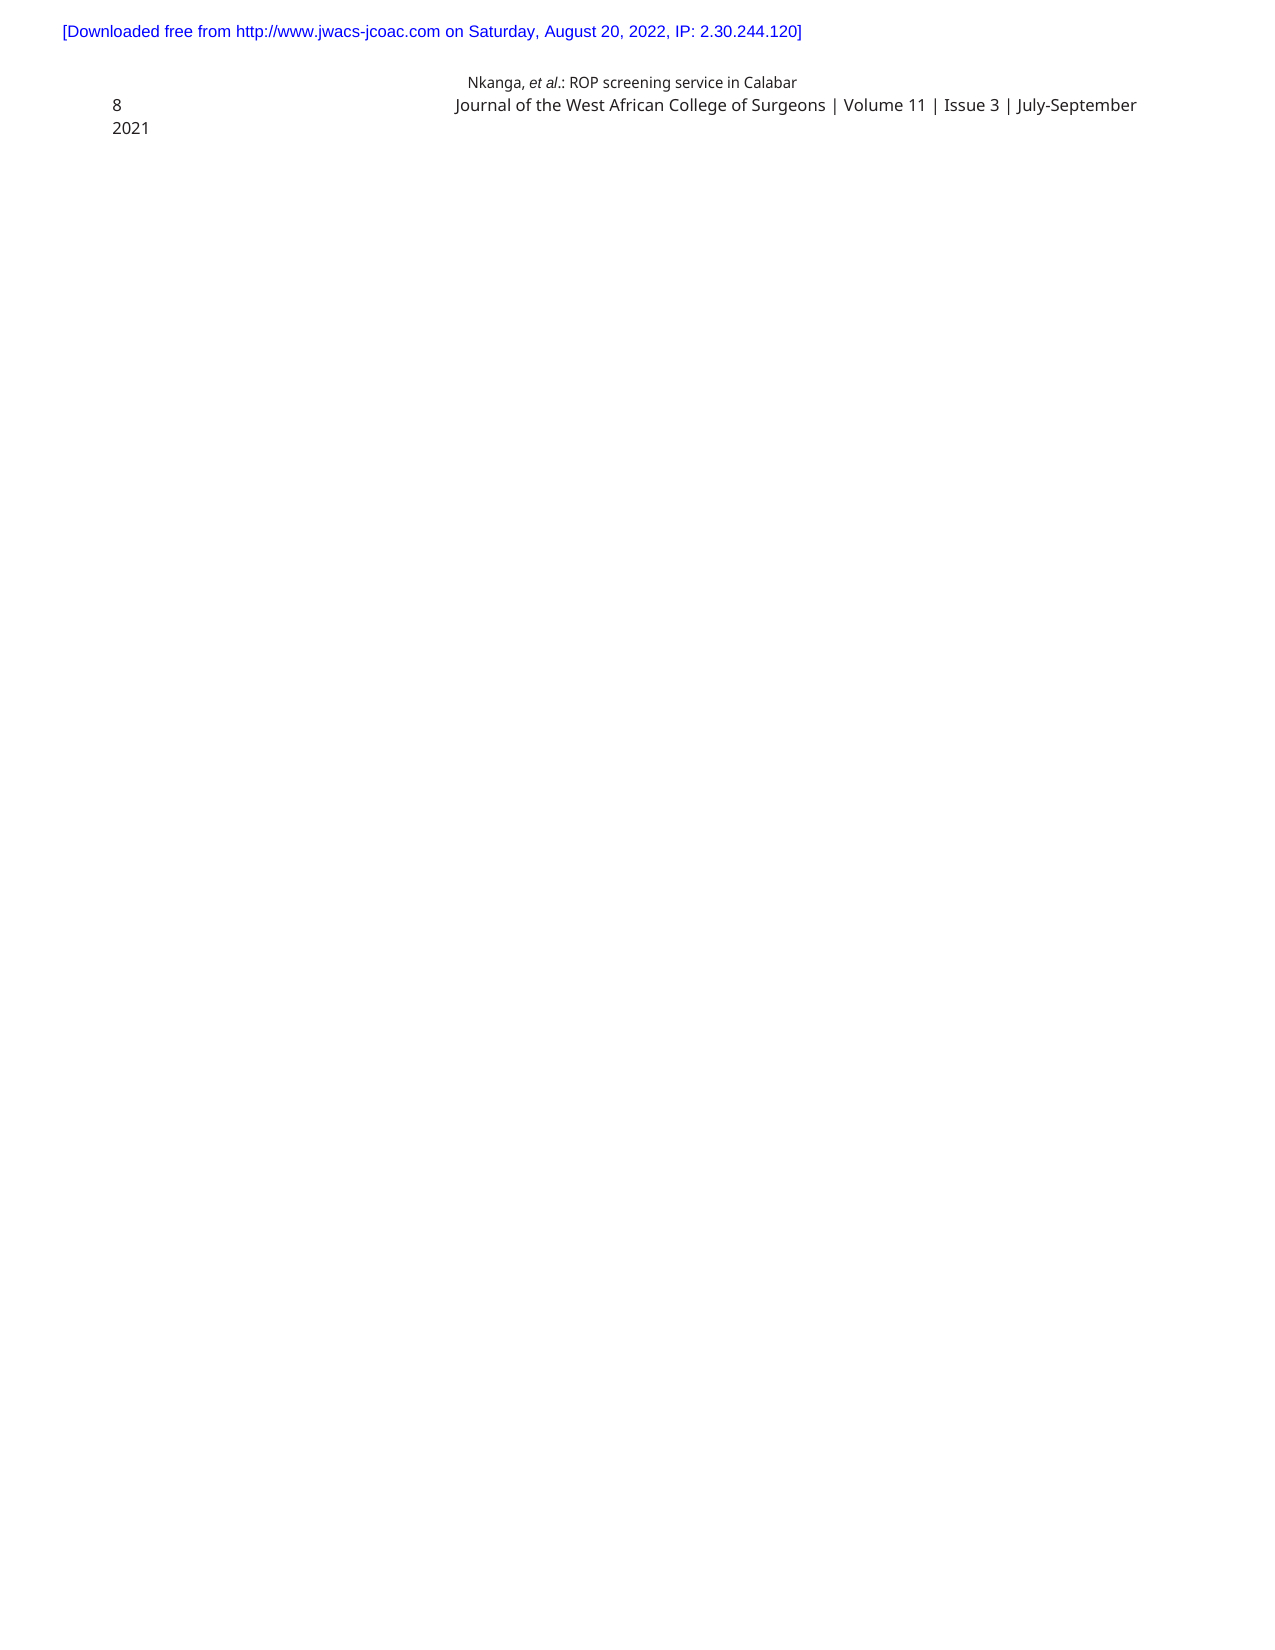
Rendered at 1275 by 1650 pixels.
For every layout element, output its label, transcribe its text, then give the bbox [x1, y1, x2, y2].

text 8 Journal of the West African College of Surgeons | Volume 11 | Issue 3 | July-September 2021 [112, 94, 1175, 139]
